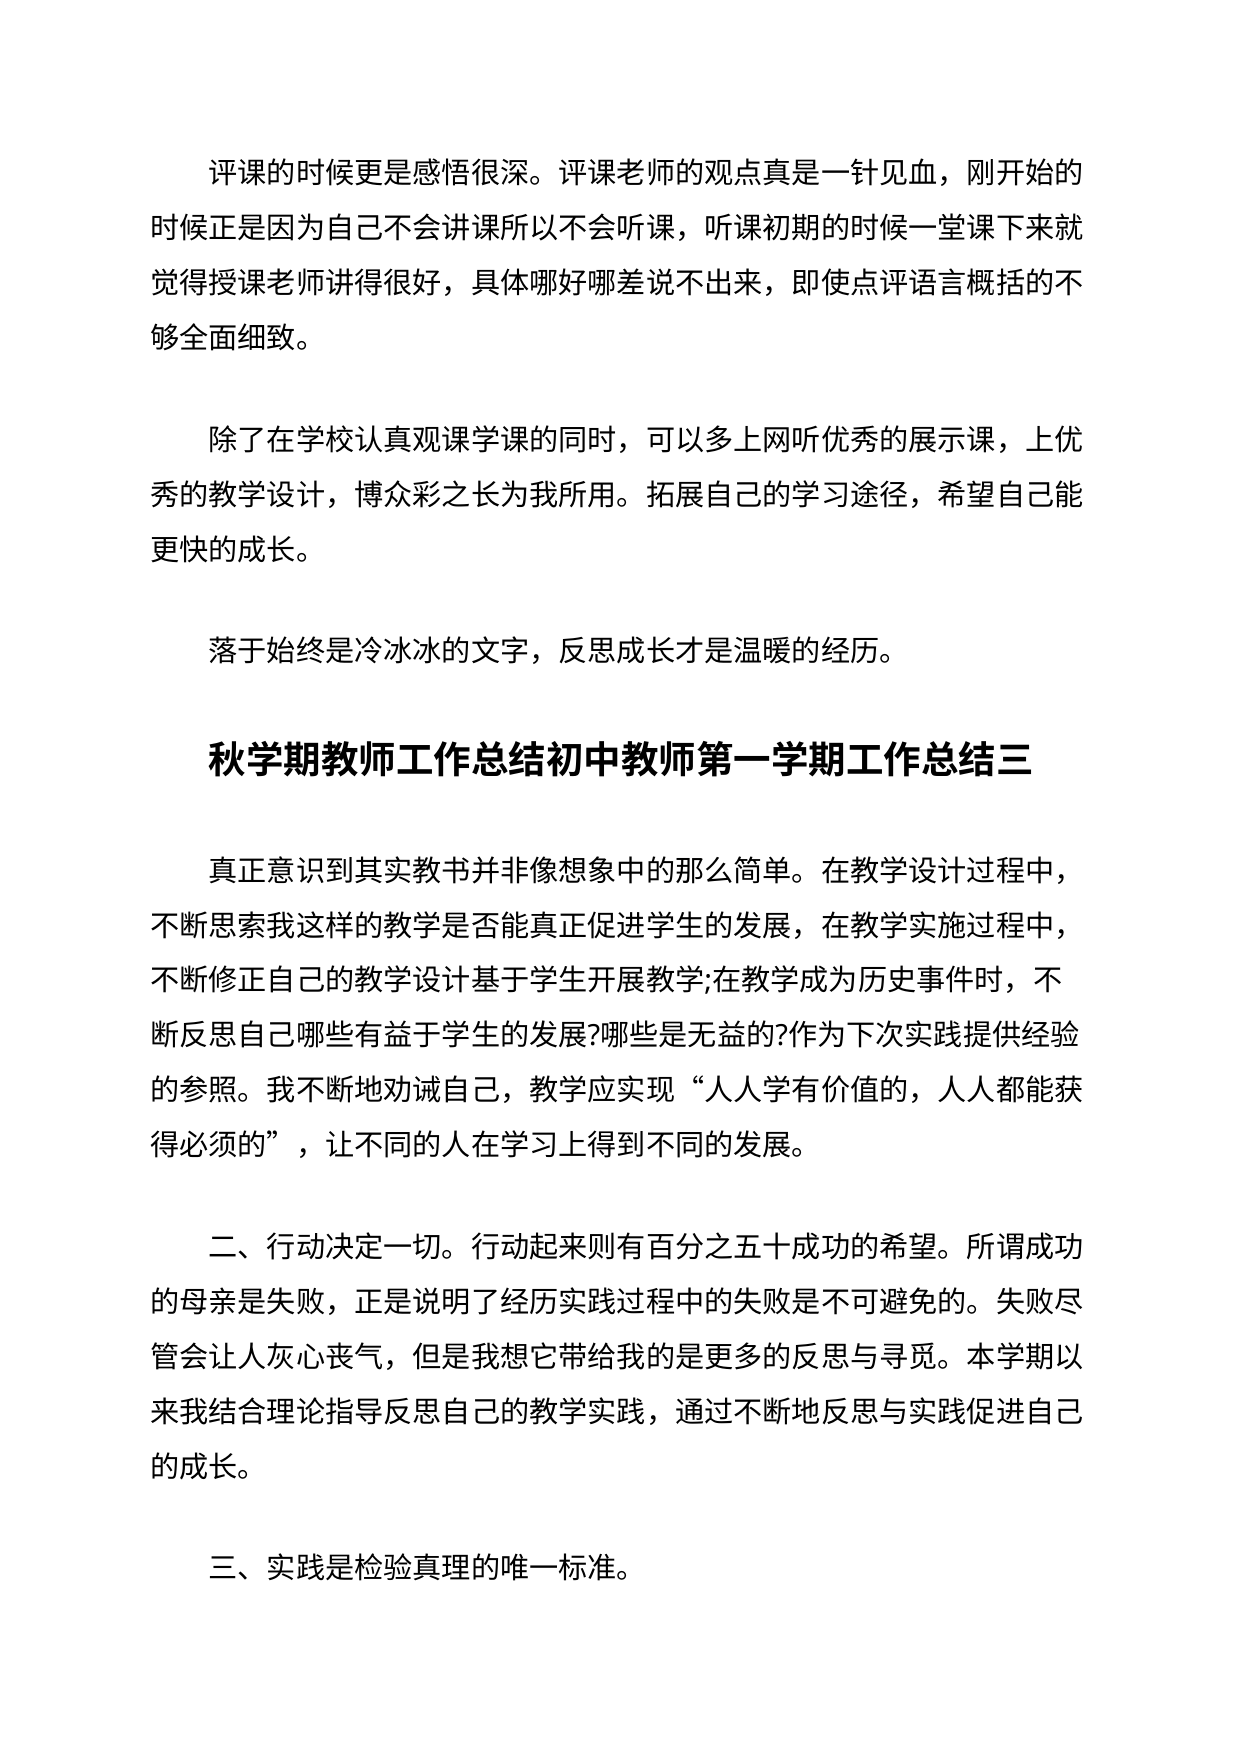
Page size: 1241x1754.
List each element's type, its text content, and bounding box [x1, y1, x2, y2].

text 真正意识到其实教书并非像想象中的那么简单。在教学设计过程中，不断思索我这样的教学是否能真正促进学生的发展，在教学实施过程中，不断修正自己的教学设计基于学生开展教学;在教学成为历史事件时，不断反思自己哪些有益于学生的发展?哪些是无益的?作为下次实践提供经验的参照。我不断地劝诫自己，教学应实现“人人学有价值的，人人都能获得必须的”，让不同的人在学习上得到不同的发展。 [150, 847, 1090, 1164]
text 除了在学校认真观课学课的同时，可以多上网听优秀的展示课，上优秀的教学设计，博众彩之长为我所用。拓展自己的学习途径，希望自己能更快的成长。 [150, 416, 1090, 568]
text 三、实践是检验真理的唯一标准。 [150, 1545, 1090, 1587]
text 评课的时候更是感悟很深。评课老师的观点真是一针见血，刚开始的时候正是因为自己不会讲课所以不会听课，听课初期的时候一堂课下来就觉得授课老师讲得很好，具体哪好哪差说不出来，即使点评语言概括的不够全面细致。 [150, 150, 1090, 357]
text 秋学期教师工作总结初中教师第一学期工作总结三 [150, 730, 1090, 784]
text 二、行动决定一切。行动起来则有百分之五十成功的希望。所谓成功的母亲是失败，正是说明了经历实践过程中的失败是不可避免的。失败尽管会让人灰心丧气，但是我想它带给我的是更多的反思与寻觅。本学期以来我结合理论指导反思自己的教学实践，通过不断地反思与实践促进自己的成长。 [150, 1224, 1090, 1486]
text 落于始终是冷冰冰的文字，反思成长才是温暖的经历。 [150, 628, 1090, 670]
